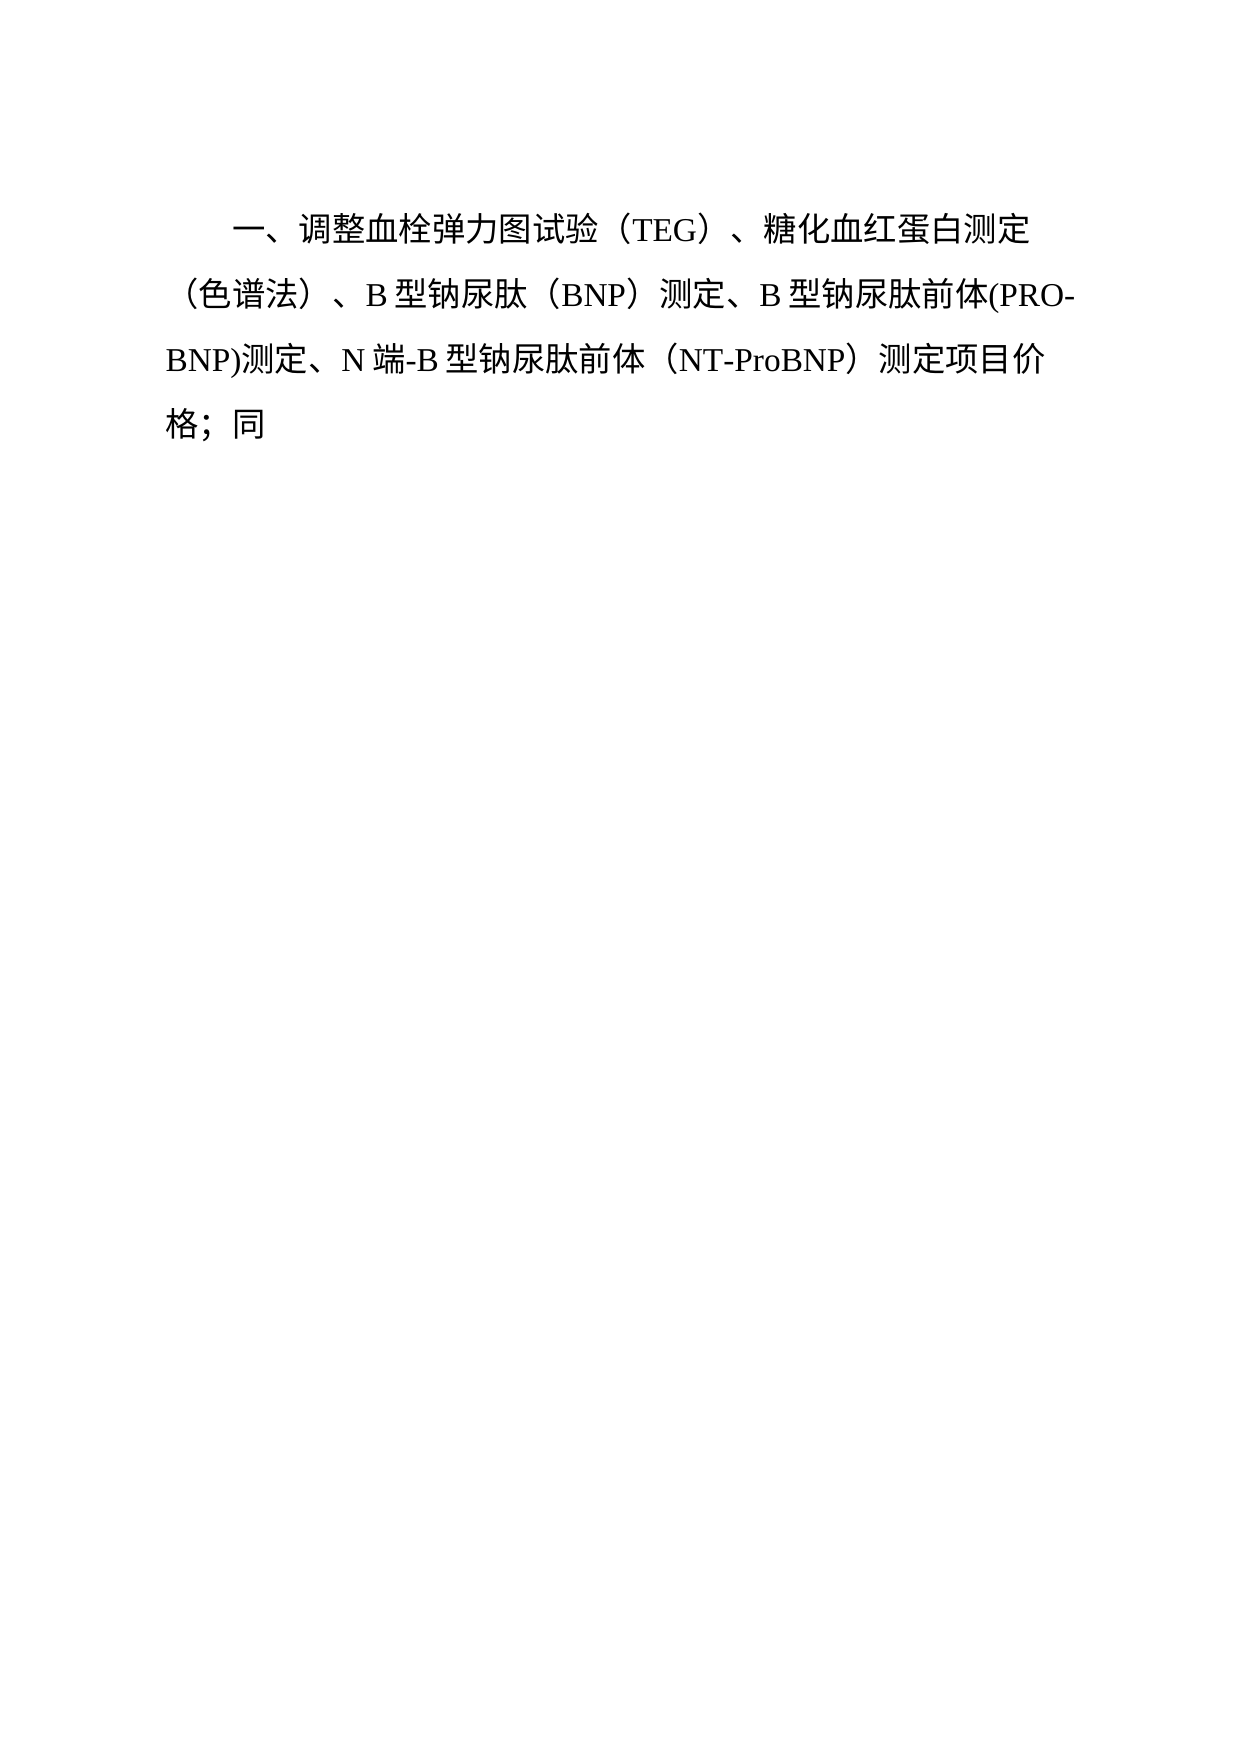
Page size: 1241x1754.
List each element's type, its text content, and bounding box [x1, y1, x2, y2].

text 一、调整血栓弹力图试验（TEG）、糖化血红蛋白测定（色谱法）、B型钠尿肽（BNP）测定、B型钠尿肽前体(PRO-BNP)测定、N端-B型钠尿肽前体（NT-ProBNP）测定项目价格；同 [165, 194, 1087, 454]
